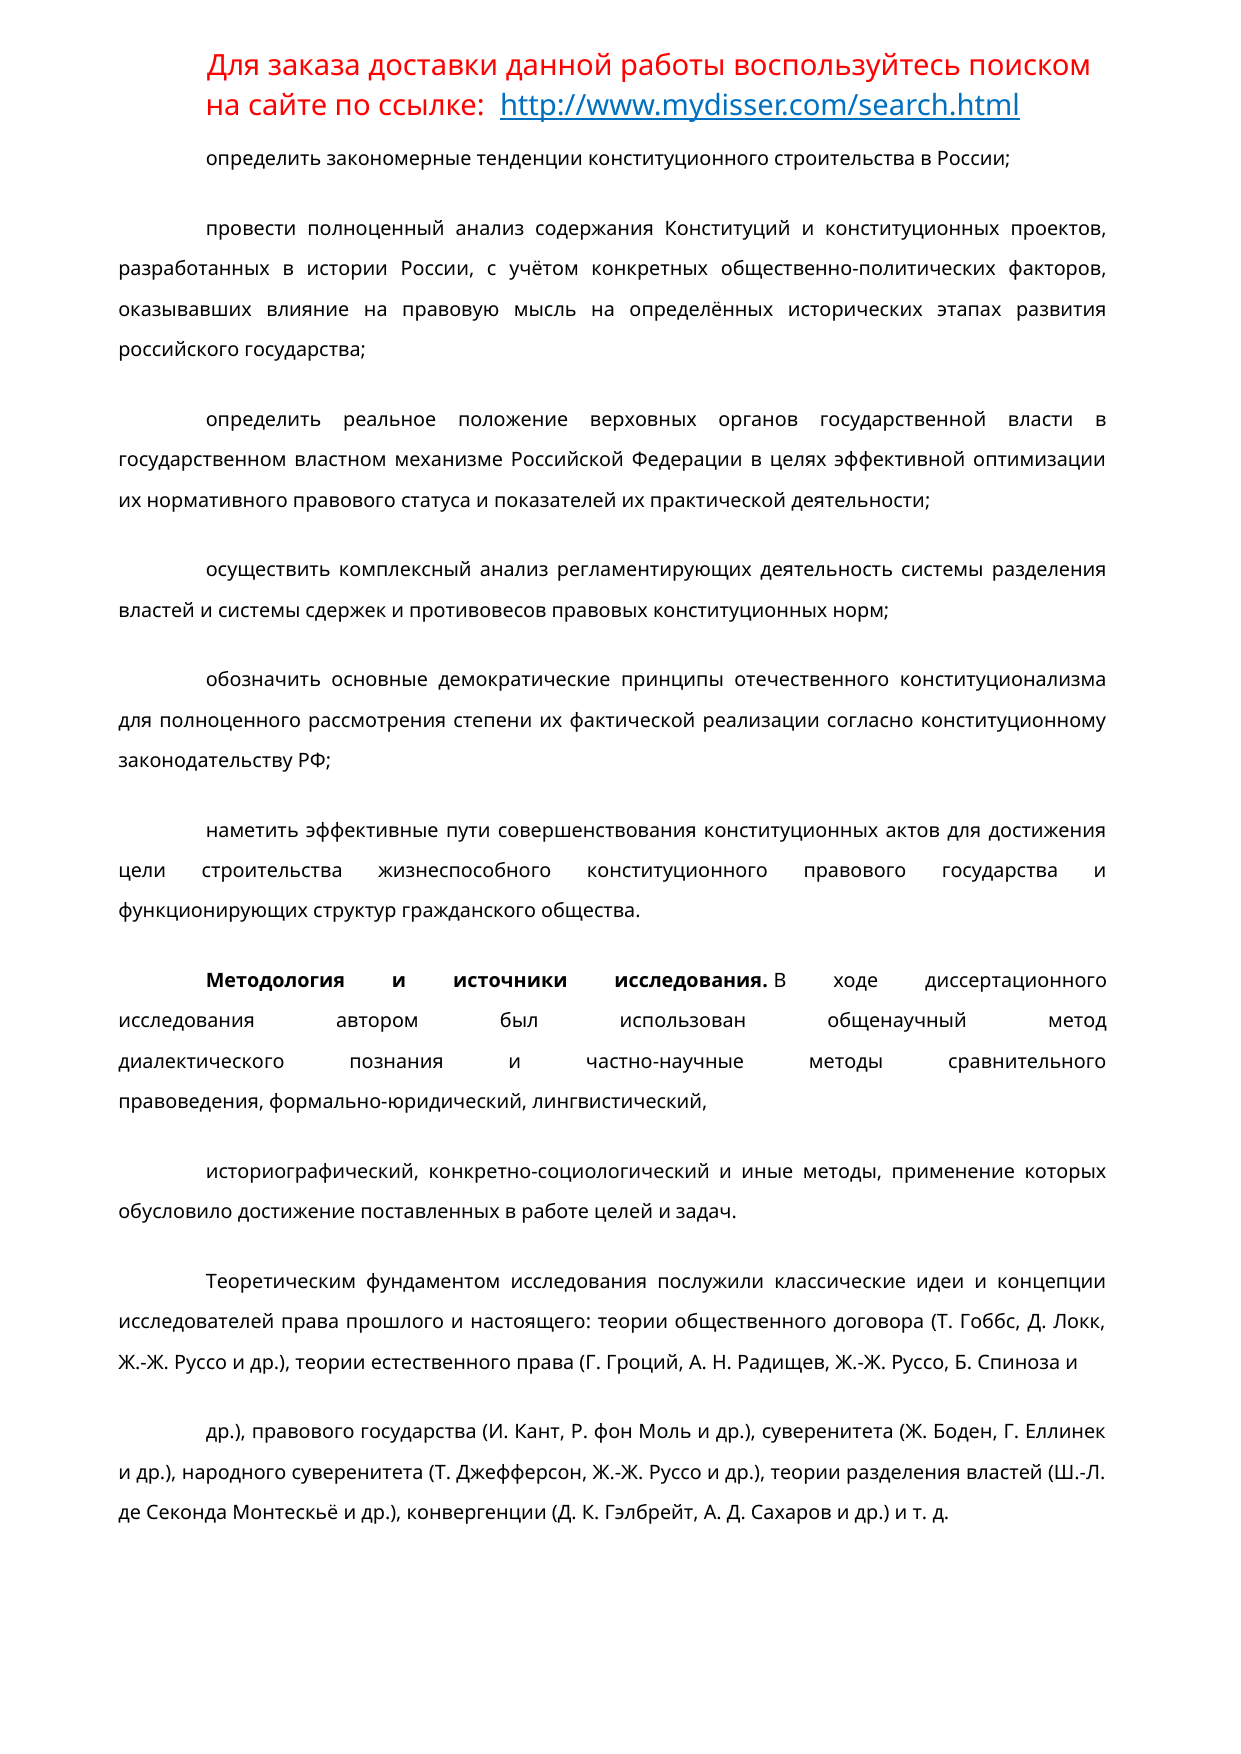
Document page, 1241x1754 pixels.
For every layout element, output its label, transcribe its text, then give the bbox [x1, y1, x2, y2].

text определить закономерные тенденции конституционного строительства в России; [118, 144, 1107, 172]
text определить реальное положение верховных органов государственной власти в государственном властном механизме Российской Федерации в целях эффективной оптимизации их нормативного правового статуса и показателей их практической деятельности; [118, 405, 1107, 513]
text Методология и источники исследования. В ходе диссертационного исследования автором был использован общенаучный метод диалектического познания и частно-научные методы сравнительного правоведения, формально-юридический, лингвистический, [118, 966, 1107, 1114]
text осуществить комплексный анализ регламентирующих деятельность системы разделения властей и системы сдержек и противовесов правовых конституционных норм; [118, 555, 1107, 623]
text провести полноценный анализ содержания Конституций и конституционных проектов, разработанных в истории России, с учётом конкретных общественно-политических факторов, оказывавших влияние на правовую мысль на определённых исторических этапах развития российского государства; [118, 214, 1107, 362]
text наметить эффективные пути совершенствования конституционных актов для достижения цели строительства жизнеспособного конституционного правового государства и функционирующих структур гражданского общества. [118, 816, 1107, 924]
text др.), правового государства (И. Кант, Р. фон Моль и др.), суверенитета (Ж. Боден, Г. Еллинек и др.), народного суверенитета (Т. Джефферсон, Ж.-Ж. Руссо и др.), теории разделения властей (Ш.-Л. де Секонда Монтескьё и др.), конвергенции (Д. К. Гэлбрейт, А. Д. Сахаров и др.) и т. д. [118, 1417, 1107, 1525]
text обозначить основные демократические принципы отечественного конституционализма для полноценного рассмотрения степени их фактической реализации согласно конституционному законодательству РФ; [118, 665, 1107, 773]
text историографический, конкретно-социологический и иные методы, применение которых обусловило достижение поставленных в работе целей и задач. [118, 1157, 1107, 1224]
text Теоретическим фундаментом исследования послужили классические идеи и концепции исследователей права прошлого и настоящего: теории общественного договора (Т. Гоббс, Д. Локк, Ж.-Ж. Руссо и др.), теории естественного права (Г. Гроций, А. Н. Радищев, Ж.-Ж. Руссо, Б. Спиноза и [118, 1267, 1107, 1375]
